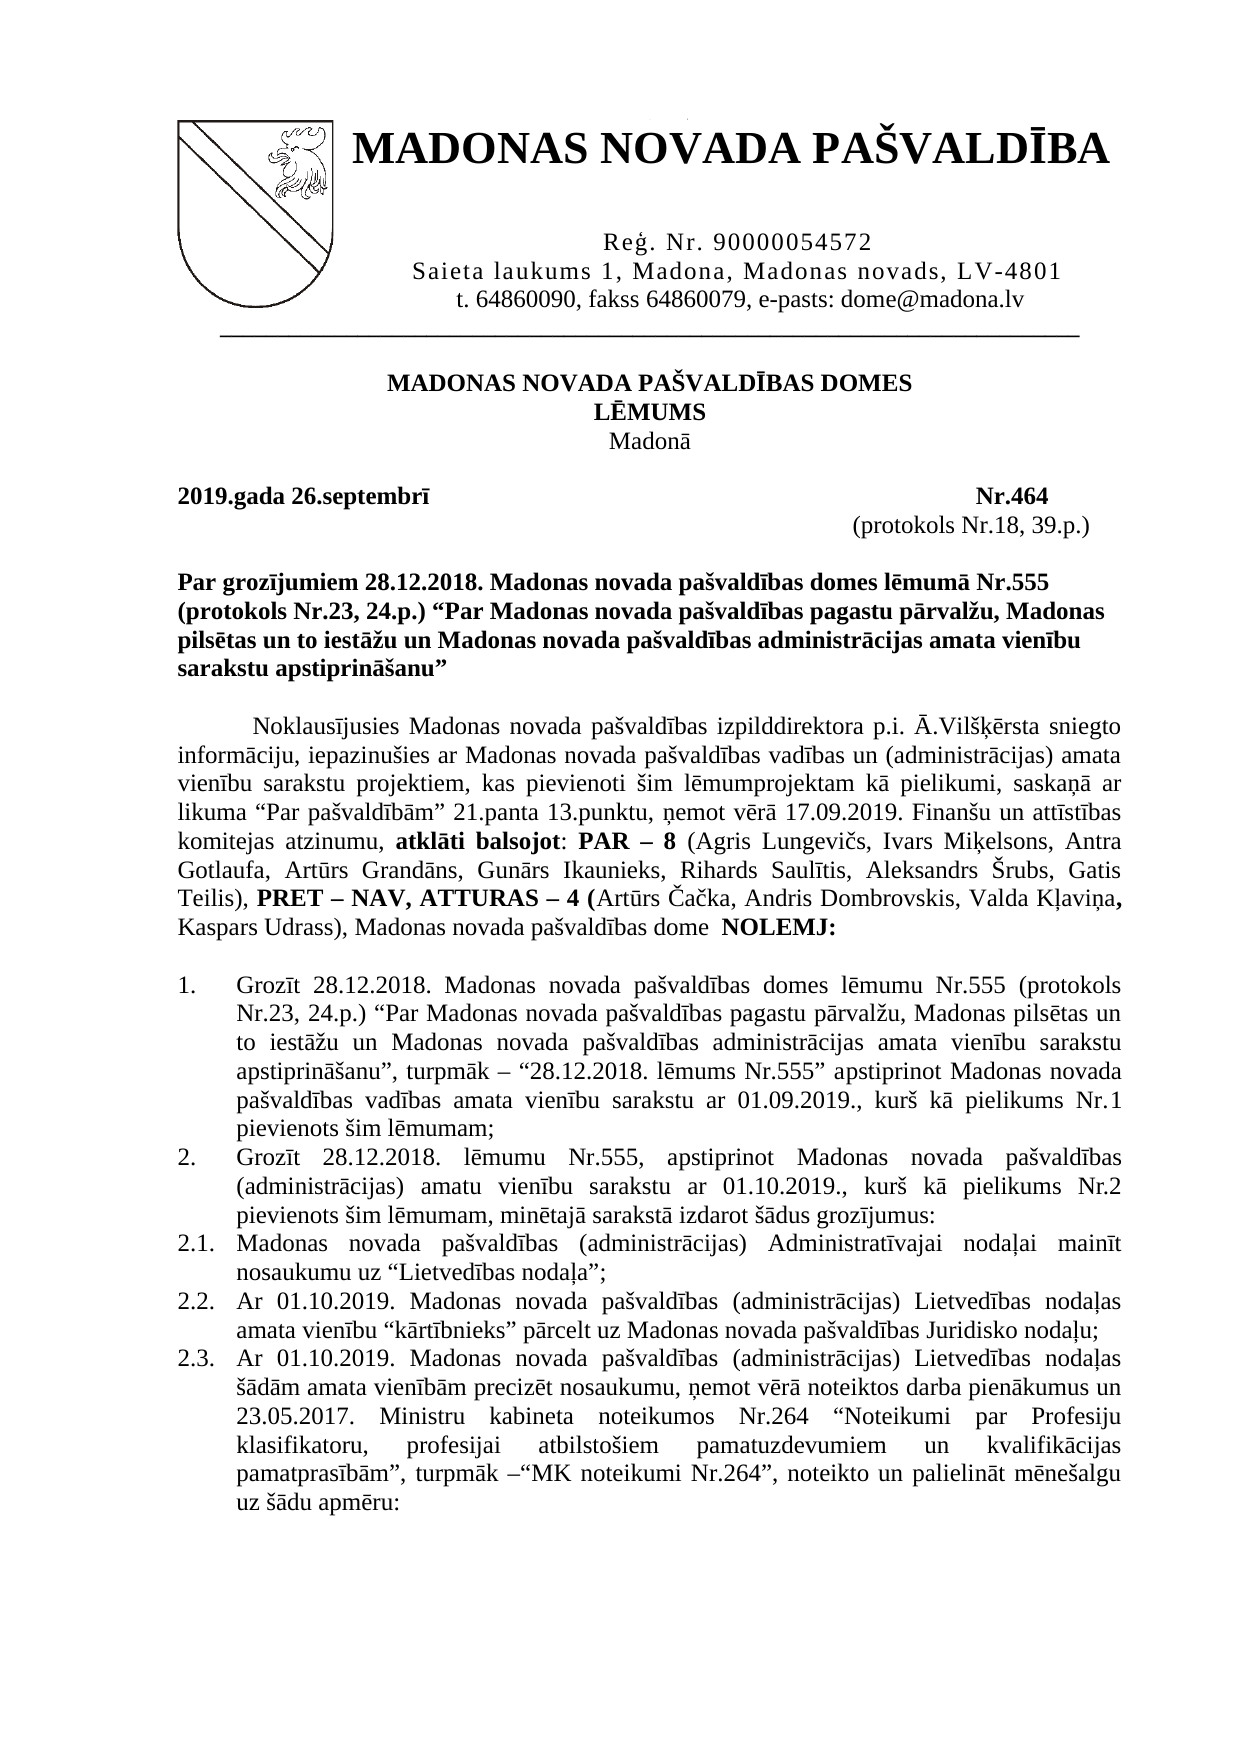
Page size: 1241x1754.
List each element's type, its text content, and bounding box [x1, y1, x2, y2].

picture [177, 120, 334, 308]
list Grozīt 28.12.2018. lēmumu Nr.555, apstiprinot Madonas novada pašvaldības (administrācijas) amatu vienību sarakstu ar 01.10.2019., kurš kā pielikums Nr.2 pievienots šim lēmumam, minētajā sarakstā izdarot šādus grozījumus: [177, 1142, 1122, 1228]
text MADONAS NOVADA PAŠVALDĪBA [334, 121, 1122, 173]
text ___________________________________________________________________________ [177, 313, 1122, 339]
text t. 64860090, fakss 64860079, e-pasts: dome@madona.lv [177, 284, 1122, 313]
text Saieta laukums 1, Madona, Madonas novads, LV-4801 [334, 256, 1122, 284]
list Ar 01.10.2019. Madonas novada pašvaldības (administrācijas) Lietvedības nodaļas amata vienību “kārtībnieks” pārcelt uz Madonas novada pašvaldības Juridisko nodaļu; [177, 1286, 1122, 1343]
text Noklausījusies Madonas novada pašvaldības izpilddirektora p.i. Ā.Vilšķērsta sniegto informāciju, iepazinušies ar Madonas novada pašvaldības vadības un (administrācijas) amata vienību sarakstu projektiem, kas pievienoti šim lēmumprojektam kā pielikumi, saskaņā ar likuma “Par pašvaldībām” 21.panta 13.punktu, ņemot vērā 17.09.2019. Finanšu un attīstības komitejas atzinumu, atklāti balsojot: PAR – 8 (Agris Lungevičs, Ivars Miķelsons, Antra Gotlaufa, Artūrs Grandāns, Gunārs Ikaunieks, Rihards Saulītis, Aleksandrs Šrubs, Gatis Teilis), PRET – NAV, ATTURAS – 4 (Artūrs Čačka, Andris Dombrovskis, Valda Kļaviņa, Kaspars Udrass), Madonas novada pašvaldības dome NOLEMJ: [177, 711, 1122, 941]
list Madonas novada pašvaldības (administrācijas) Administratīvajai nodaļai mainīt nosaukumu uz “Lietvedības nodaļa”; [177, 1228, 1122, 1286]
text (protokols Nr.18, 39.p.) [177, 510, 1122, 538]
list Ar 01.10.2019. Madonas novada pašvaldības (administrācijas) Lietvedības nodaļas šādām amata vienībām precizēt nosaukumu, ņemot vērā noteiktos darba pienākumus un 23.05.2017. Ministru kabineta noteikumos Nr.264 “Noteikumi par Profesiju klasifikatoru, profesijai atbilstošiem pamatuzdevumiem un kvalifikācijas pamatprasībām”, turpmāk –“MK noteikumi Nr.264”, noteikto un palielināt mēnešalgu uz šādu apmēru: [177, 1343, 1122, 1516]
text Par grozījumiem 28.12.2018. Madonas novada pašvaldības domes lēmumā Nr.555 (protokols Nr.23, 24.p.) “Par Madonas novada pašvaldības pagastu pārvalžu, Madonas pilsētas un to iestāžu un Madonas novada pašvaldības administrācijas amata vienību sarakstu apstiprināšanu” [177, 567, 1122, 682]
text MADONAS NOVADA PAŠVALDĪBAS DOMES [177, 368, 1122, 397]
text Madonā [177, 426, 1122, 454]
text 2019.gada 26.septembrī Nr.464 [177, 481, 1122, 510]
text Reģ. Nr. 90000054572 [334, 227, 1122, 256]
list Grozīt 28.12.2018. Madonas novada pašvaldības domes lēmumu Nr.555 (protokols Nr.23, 24.p.) “Par Madonas novada pašvaldības pagastu pārvalžu, Madonas pilsētas un to iestāžu un Madonas novada pašvaldības administrācijas amata vienību sarakstu apstiprināšanu”, turpmāk – “28.12.2018. lēmums Nr.555” apstiprinot Madonas novada pašvaldības vadības amata vienību sarakstu ar 01.09.2019., kurš kā pielikums Nr.1 pievienots šim lēmumam; [177, 970, 1122, 1142]
text LĒMUMS [177, 397, 1122, 426]
